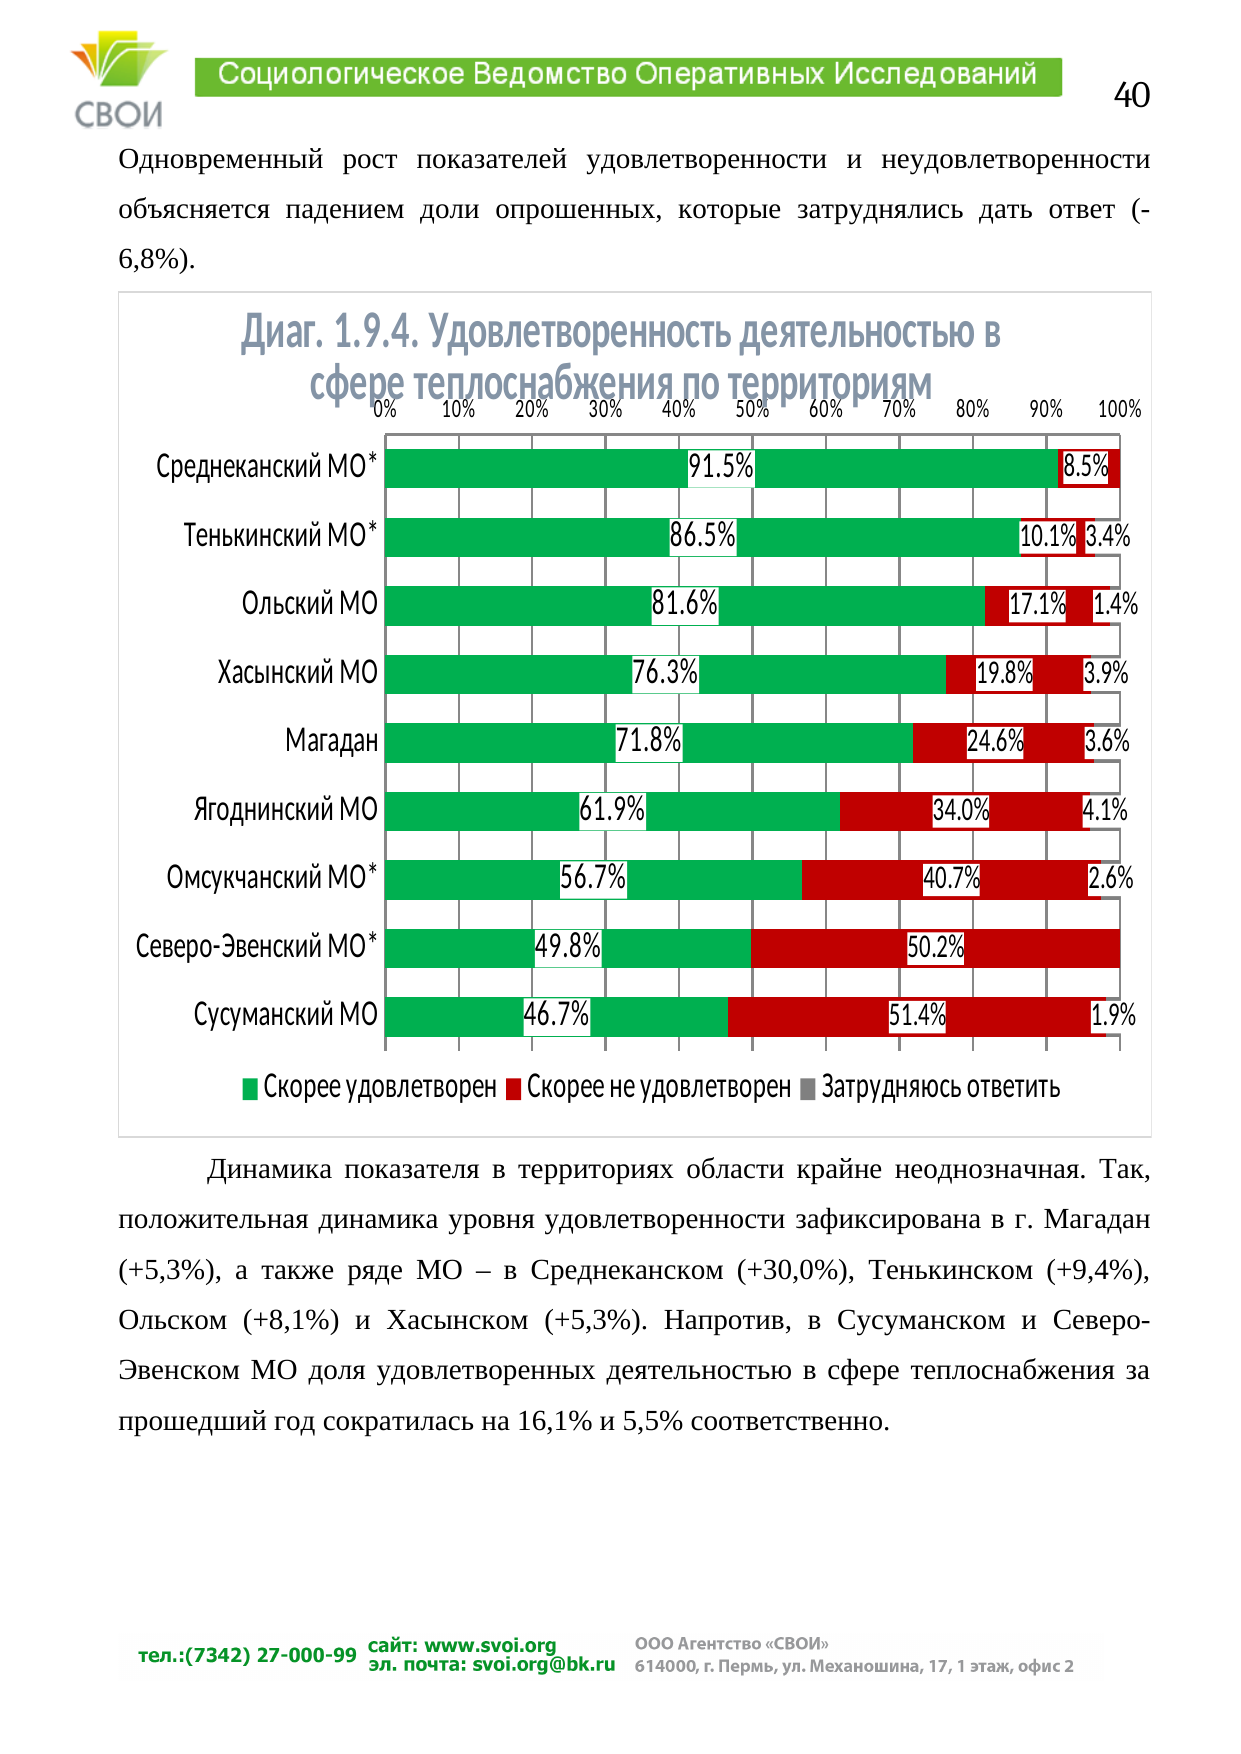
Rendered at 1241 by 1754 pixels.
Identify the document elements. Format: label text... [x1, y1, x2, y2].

text Динамика показателя в территориях области крайне неоднозначная. Так, положительная динамика уровня удовлетворенности зафиксирована в г. Магадан (+5,3%), а также ряде МО – в Среднеканском (+30,0%), Тенькинском (+9,4%), Ольском (+8,1%) и Хасынском (+5,3%). Напротив, в Сусуманском и Северо-Эвенском МО доля удовлетворенных деятельностью в сфере теплоснабжения за прошедший год сократилась на 16,1% и 5,5% соответственно. [118, 1151, 1152, 1436]
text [118, 141, 1152, 275]
picture [118, 1633, 1104, 1681]
picture [57, 18, 1069, 137]
